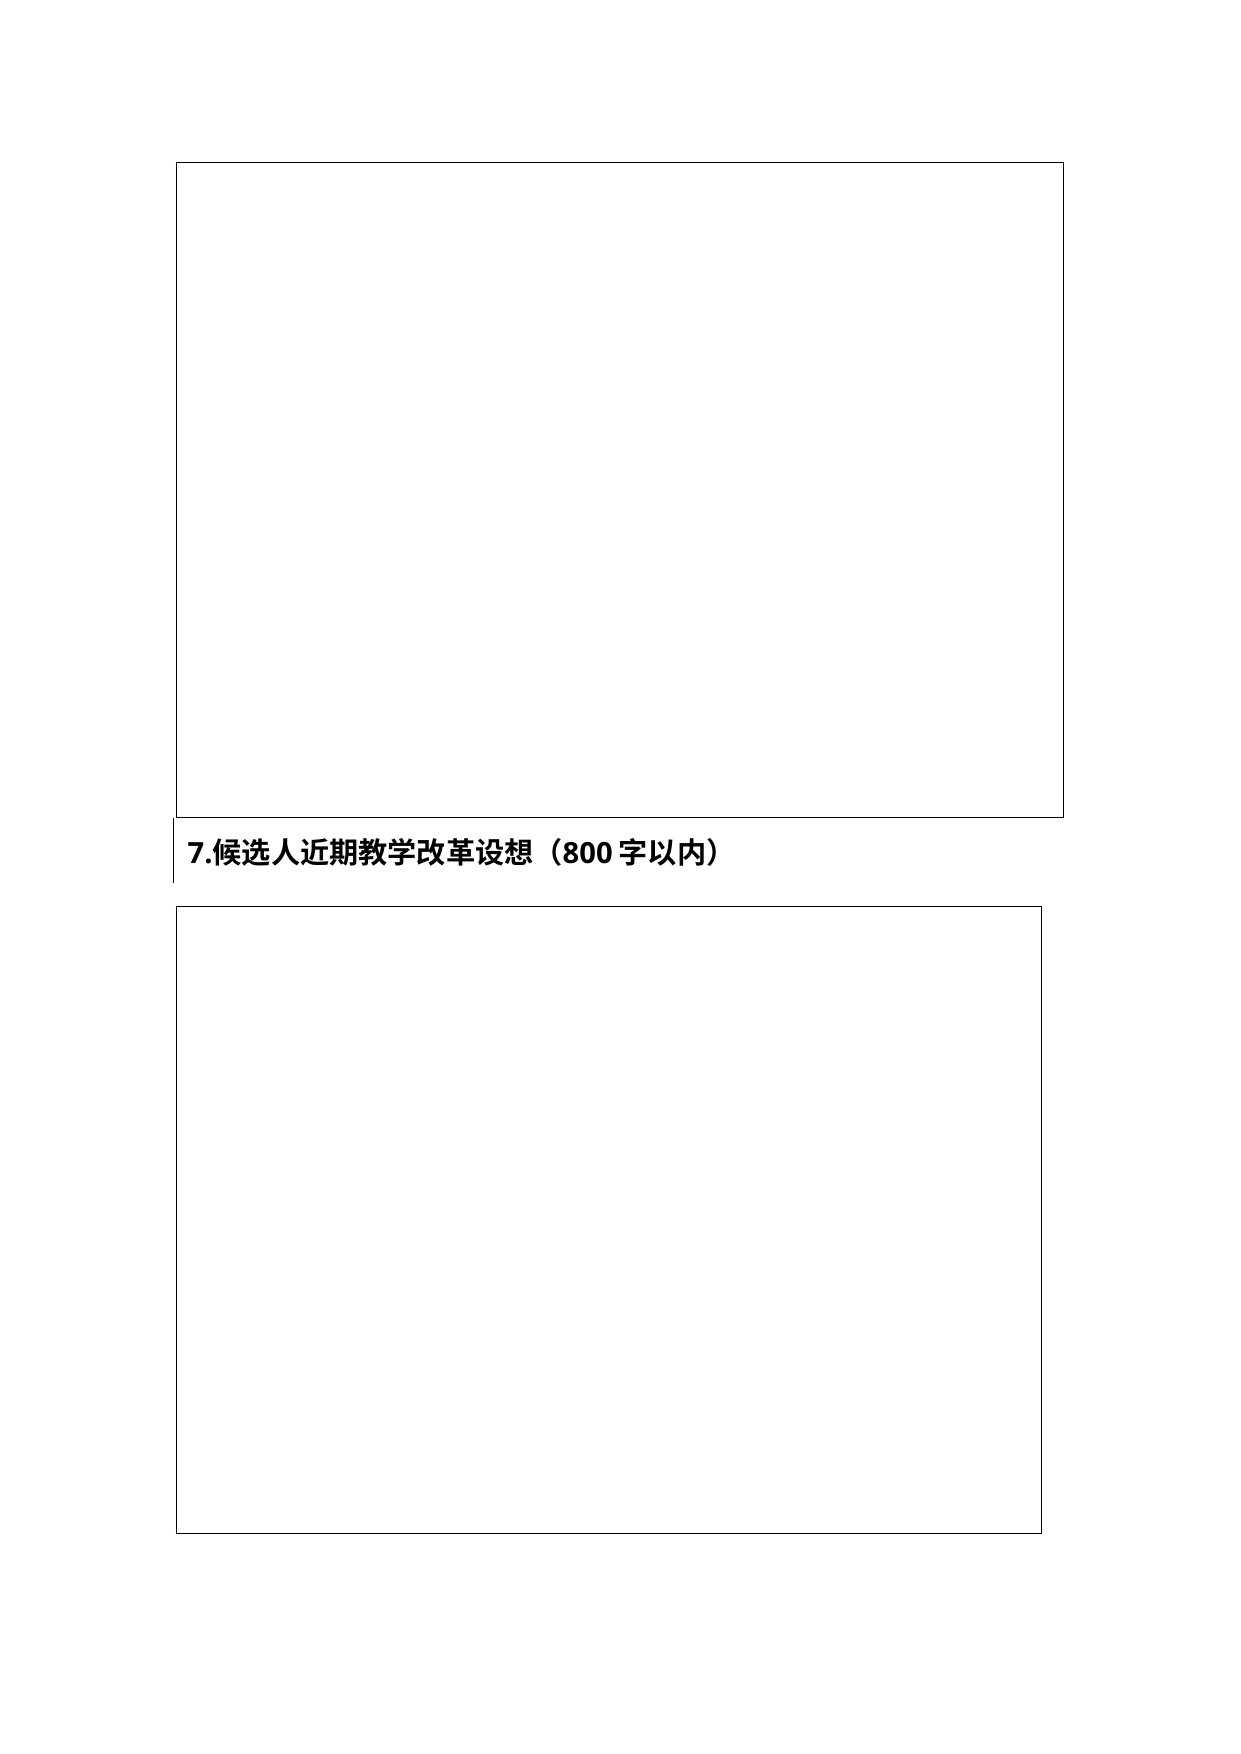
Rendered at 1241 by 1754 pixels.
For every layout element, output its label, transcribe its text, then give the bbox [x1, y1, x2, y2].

text 7.候选人近期教学改革设想（800字以内） [187, 818, 1053, 883]
table_header [177, 907, 1041, 1532]
table_header [177, 163, 1063, 817]
